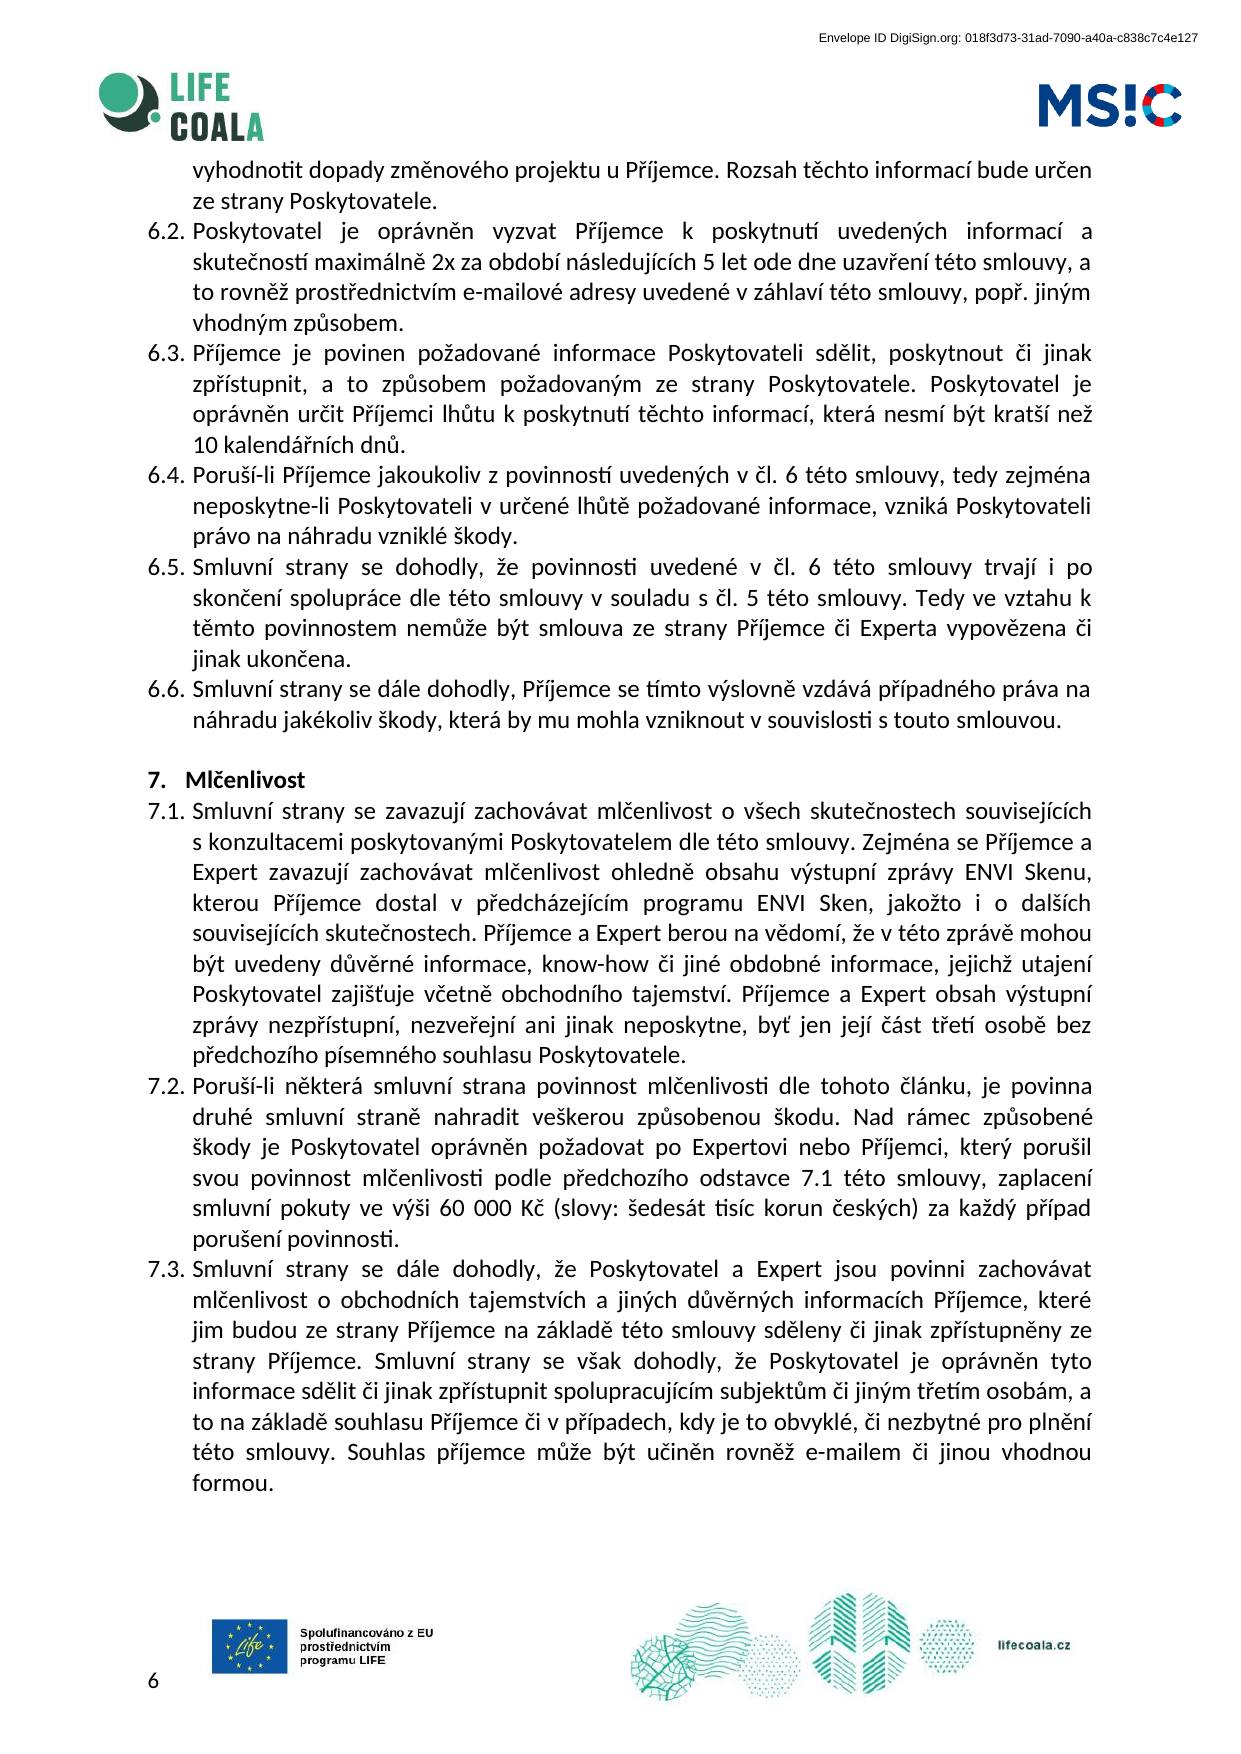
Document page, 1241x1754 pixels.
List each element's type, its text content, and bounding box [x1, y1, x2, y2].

list Poruší-li některá smluvní strana povinnost mlčenlivosti dle tohoto článku, je povinna druhé smluvní straně nahradit veškerou způsobenou škodu. Nad rámec způsobené škody je Poskytovatel oprávněn požadovat po Expertovi nebo Příjemci, který porušil svou povinnost mlčenlivosti podle předchozího odstavce 7.1 této smlouvy, zaplacení smluvní pokuty ve výši 60 000 Kč (slovy: šedesát tisíc korun českých) za každý případ porušení povinnosti. [147, 1070, 1093, 1253]
picture [94, 68, 270, 141]
subtitle Mlčenlivost [147, 765, 1105, 795]
list Smluvní strany se dohodly, že povinnosti uvedené v čl. 6 této smlouvy trvají i po skončení spolupráce dle této smlouvy v souladu s čl. 5 této smlouvy. Tedy ve vztahu k těmto povinnostem nemůže být smlouva ze strany Příjemce či Experta vypovězena či jinak ukončena. [147, 551, 1093, 673]
list Smluvní strany se dále dohodly, Příjemce se tímto výslovně vzdává případného práva na náhradu jakékoliv škody, která by mu mohla vzniknout v souvislosti s touto smlouvou. [147, 673, 1092, 734]
text ze strany Poskytovatele. [192, 185, 1105, 215]
picture [206, 1588, 1076, 1705]
list Příjemce je povinen požadované informace Poskytovateli sdělit, poskytnout či jinak zpřístupnit, a to způsobem požadovaným ze strany Poskytovatele. Poskytovatel je oprávněn určit Příjemci lhůtu k poskytnutí těchto informací, která nesmí být kratší než 10 kalendářních dnů. [147, 337, 1093, 459]
list Smluvní strany se zavazují zachovávat mlčenlivost o všech skutečnostech souvisejících s konzultacemi poskytovanými Poskytovatelem dle této smlouvy. Zejména se Příjemce a Expert zavazují zachovávat mlčenlivost ohledně obsahu výstupní zprávy ENVI Skenu, kterou Příjemce dostal v předcházejícím programu ENVI Sken, jakožto i o dalších souvisejících skutečnostech. Příjemce a Expert berou na vědomí, že v této zprávě mohou být uvedeny důvěrné informace, know-how či jiné obdobné informace, jejichž utajení Poskytovatel zajišťuje včetně obchodního tajemství. Příjemce a Expert obsah výstupní zprávy nezpřístupní, nezveřejní ani jinak neposkytne, byť jen její část třetí osobě bez předchozího písemného souhlasu Poskytovatele. [147, 795, 1093, 1070]
list Poskytovatel je oprávněn vyzvat Příjemce k poskytnutí uvedených informací a skutečností maximálně 2x za období následujících 5 let ode dne uzavření této smlouvy, a to rovněž prostřednictvím e-mailové adresy uvedené v záhlaví této smlouvy, popř. jiným vhodným způsobem. [147, 215, 1093, 337]
picture [1038, 84, 1182, 127]
list Smluvní strany se dále dohodly, že Poskytovatel a Expert jsou povinni zachovávat mlčenlivost o obchodních tajemstvích a jiných důvěrných informacích Příjemce, které jim budou ze strany Příjemce na základě této smlouvy sděleny či jinak zpřístupněny ze strany Příjemce. Smluvní strany se však dohodly, že Poskytovatel je oprávněn tyto informace sdělit či jinak zpřístupnit spolupracujícím subjektům či jiným třetím osobám, a to na základě souhlasu Příjemce či v případech, kdy je to obvyklé, či nezbytné pro plnění této smlouvy. Souhlas příjemce může být učiněn rovněž e-mailem či jinou vhodnou formou. [147, 1253, 1093, 1497]
text vyhodnotit dopady změnového projektu u Příjemce. Rozsah těchto informací bude určen [192, 154, 1105, 185]
list Poruší-li Příjemce jakoukoliv z povinností uvedených v čl. 6 této smlouvy, tedy zejména neposkytne-li Poskytovateli v určené lhůtě požadované informace, vzniká Poskytovateli právo na náhradu vzniklé škody. [147, 459, 1093, 551]
